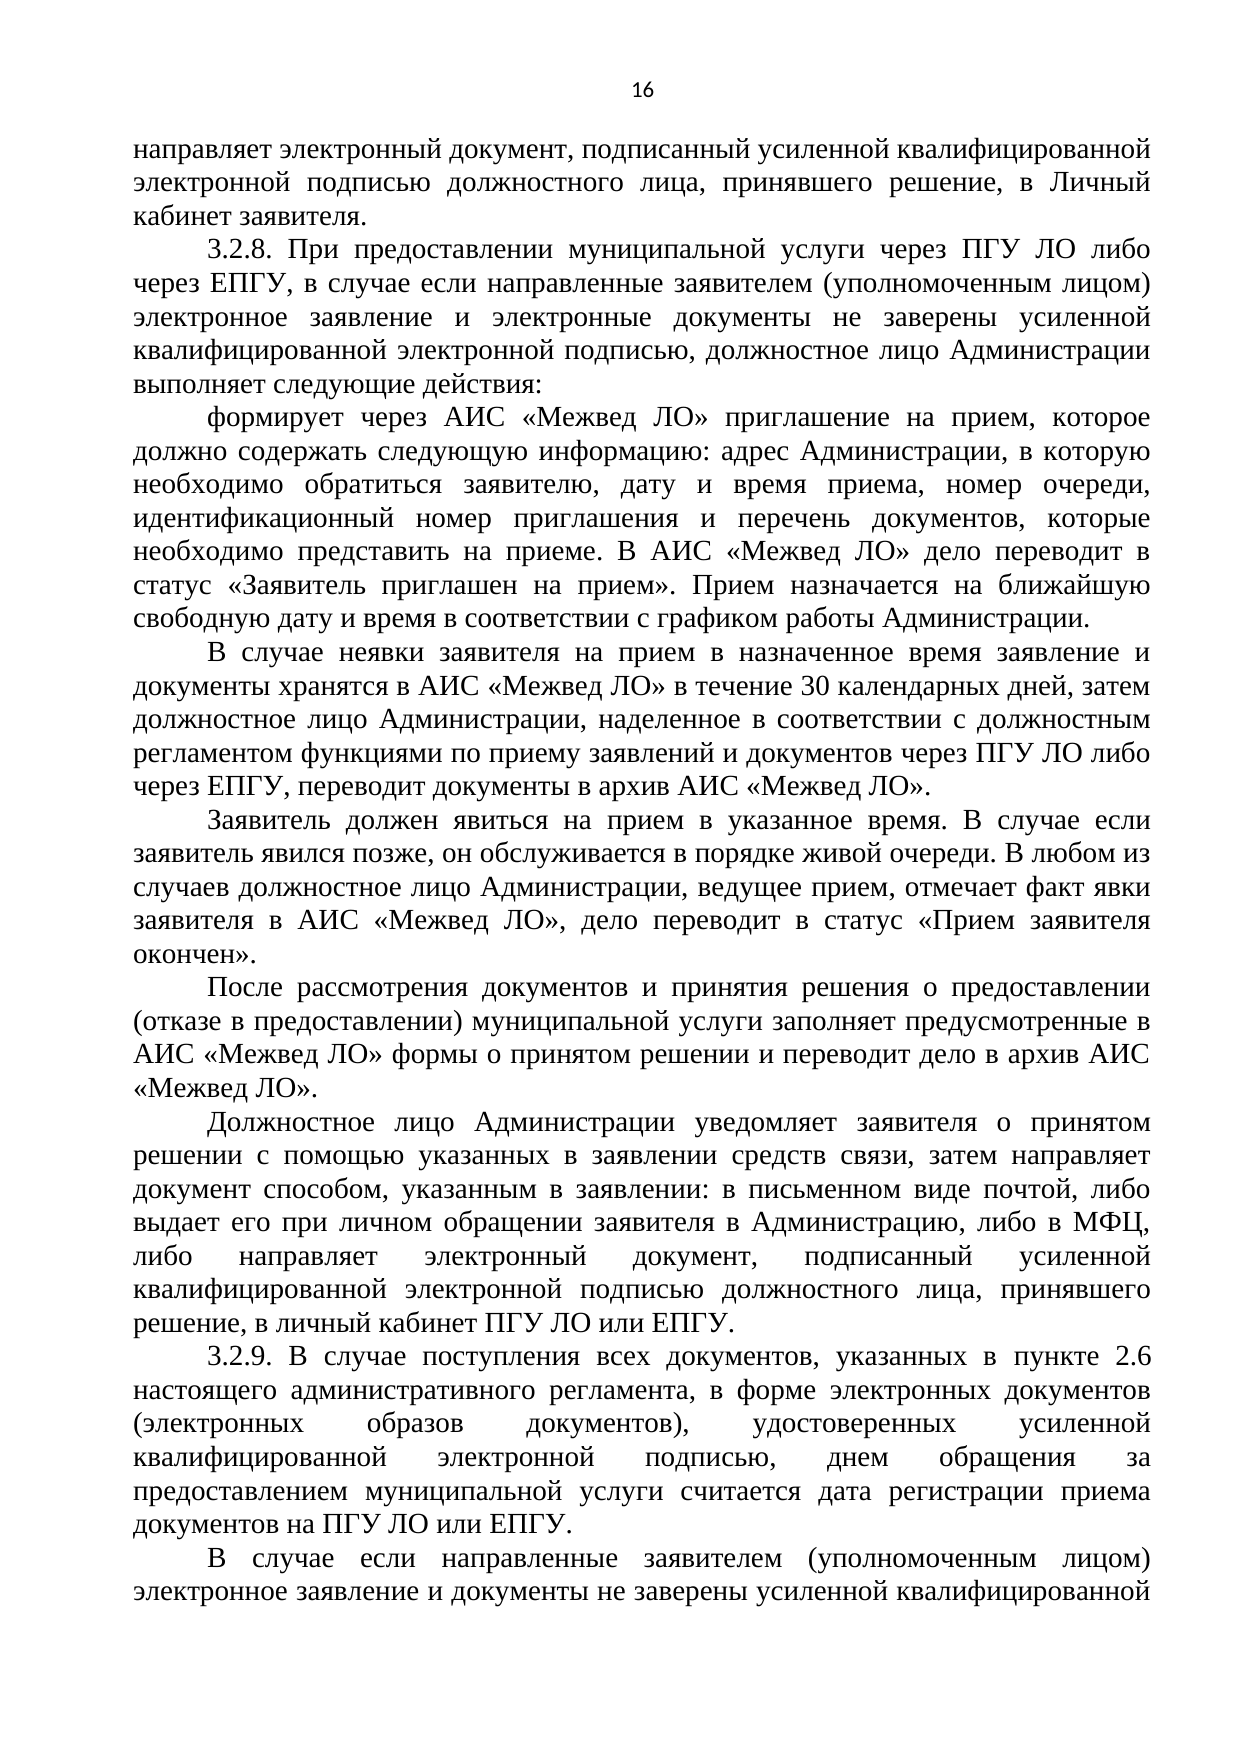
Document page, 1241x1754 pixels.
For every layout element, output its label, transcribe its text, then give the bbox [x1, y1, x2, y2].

text Заявитель должен явиться на прием в указанное время. В случае если заявитель явился позже, он обслуживается в порядке живой очереди. В любом из случаев должностное лицо Администрации, ведущее прием, отмечает факт явки заявителя в АИС «Межвед ЛО», дело переводит в статус «Прием заявителя окончен». [133, 802, 1152, 969]
text формирует через АИС «Межвед ЛО» приглашение на прием, которое должно содержать следующую информацию: адрес Администрации, в которую необходимо обратиться заявителю, дату и время приема, номер очереди, идентификационный номер приглашения и перечень документов, которые необходимо представить на приеме. В АИС «Межвед ЛО» дело переводит в статус «Заявитель приглашен на прием». Прием назначается на ближайшую свободную дату и время в соответствии с графиком работы Администрации. [133, 399, 1152, 634]
text После рассмотрения документов и принятия решения о предоставлении (отказе в предоставлении) муниципальной услуги заполняет предусмотренные в АИС «Межвед ЛО» формы о принятом решении и переводит дело в архив АИС «Межвед ЛО». [133, 969, 1152, 1104]
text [133, 1540, 1152, 1607]
text В случае неявки заявителя на прием в назначенное время заявление и документы хранятся в АИС «Межвед ЛО» в течение 30 календарных дней, затем должностное лицо Администрации, наделенное в соответствии с должностным регламентом функциями по приему заявлений и документов через ПГУ ЛО либо через ЕПГУ, переводит документы в архив АИС «Межвед ЛО». [133, 634, 1152, 802]
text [133, 131, 1152, 232]
text 3.2.8. При предоставлении муниципальной услуги через ПГУ ЛО либо через ЕПГУ, в случае если направленные заявителем (уполномоченным лицом) электронное заявление и электронные документы не заверены усиленной квалифицированной электронной подписью, должностное лицо Администрации выполняет следующие действия: [133, 232, 1152, 399]
text 3.2.9. В случае поступления всех документов, указанных в пункте 2.6 настоящего административного регламента, в форме электронных документов (электронных образов документов), удостоверенных усиленной квалифицированной электронной подписью, днем обращения за предоставлением муниципальной услуги считается дата регистрации приема документов на ПГУ ЛО или ЕПГУ. [133, 1338, 1152, 1540]
text Должностное лицо Администрации уведомляет заявителя о принятом решении с помощью указанных в заявлении средств связи, затем направляет документ способом, указанным в заявлении: в письменном виде почтой, либо выдает его при личном обращении заявителя в Администрацию, либо в МФЦ, либо направляет электронный документ, подписанный усиленной квалифицированной электронной подписью должностного лица, принявшего решение, в личный кабинет ПГУ ЛО или ЕПГУ. [133, 1104, 1152, 1338]
